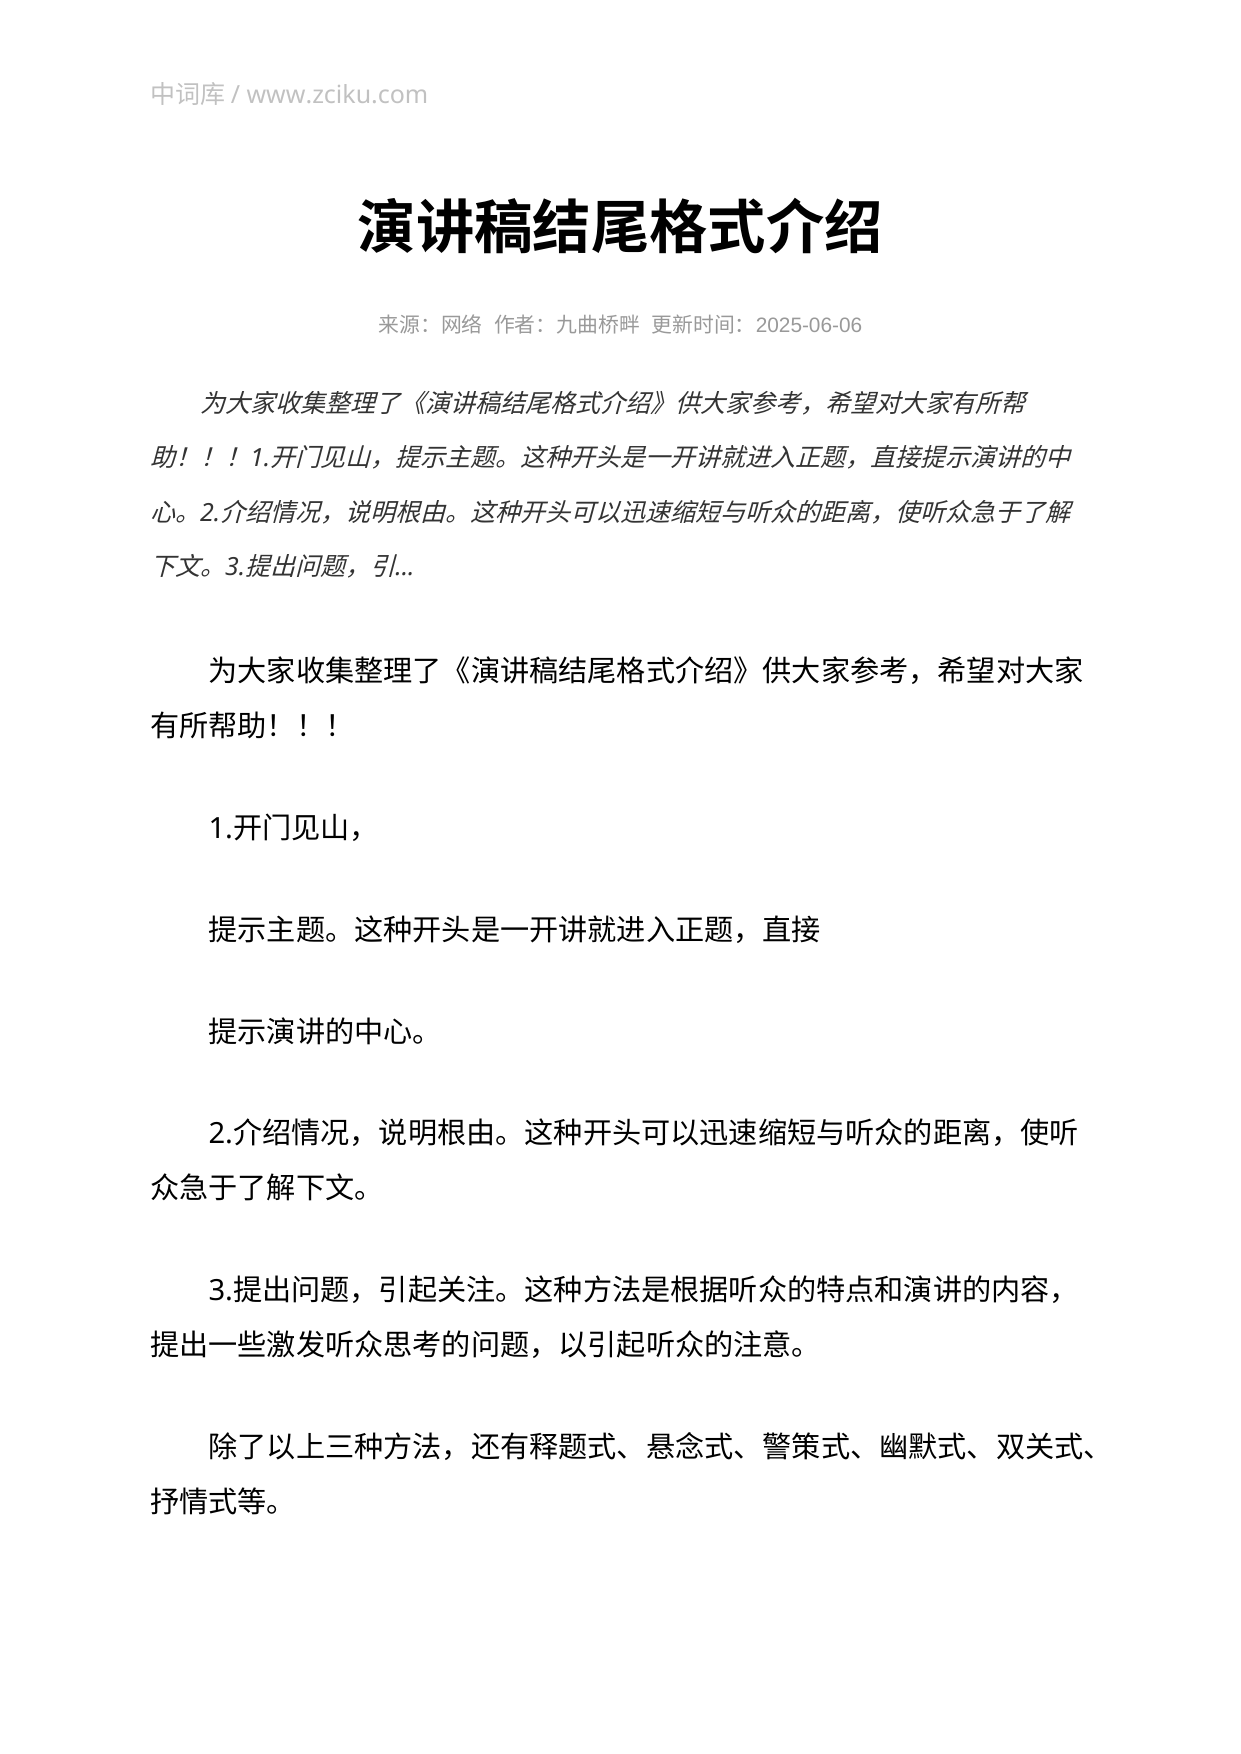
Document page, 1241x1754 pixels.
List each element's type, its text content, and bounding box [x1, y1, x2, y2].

subtitle 演讲稿结尾格式介绍 [150, 181, 1090, 266]
text 为大家收集整理了《演讲稿结尾格式介绍》供大家参考，希望对大家有所帮助！！！1.开门见山，提示主题。这种开头是一开讲就进入正题，直接提示演讲的中心。2.介绍情况，说明根由。这种开头可以迅速缩短与听众的距离，使听众急于了解下文。3.提出问题，引... [150, 383, 1090, 583]
text 为大家收集整理了《演讲稿结尾格式介绍》供大家参考，希望对大家有所帮助！！！ [150, 648, 1090, 745]
text 提示主题。这种开头是一开讲就进入正题，直接 [150, 906, 1090, 949]
text 1.开门见山， [150, 804, 1090, 847]
text 除了以上三种方法，还有释题式、悬念式、警策式、幽默式、双关式、抒情式等。 [150, 1423, 1090, 1521]
text 提示演讲的中心。 [150, 1008, 1090, 1051]
text 2.介绍情况，说明根由。这种开头可以迅速缩短与听众的距离，使听众急于了解下文。 [150, 1110, 1090, 1207]
text 来源：网络 作者：九曲桥畔 更新时间：2025-06-06 [150, 313, 1090, 337]
text 3.提出问题，引起关注。这种方法是根据听众的特点和演讲的内容，提出一些激发听众思考的问题，以引起听众的注意。 [150, 1267, 1090, 1364]
